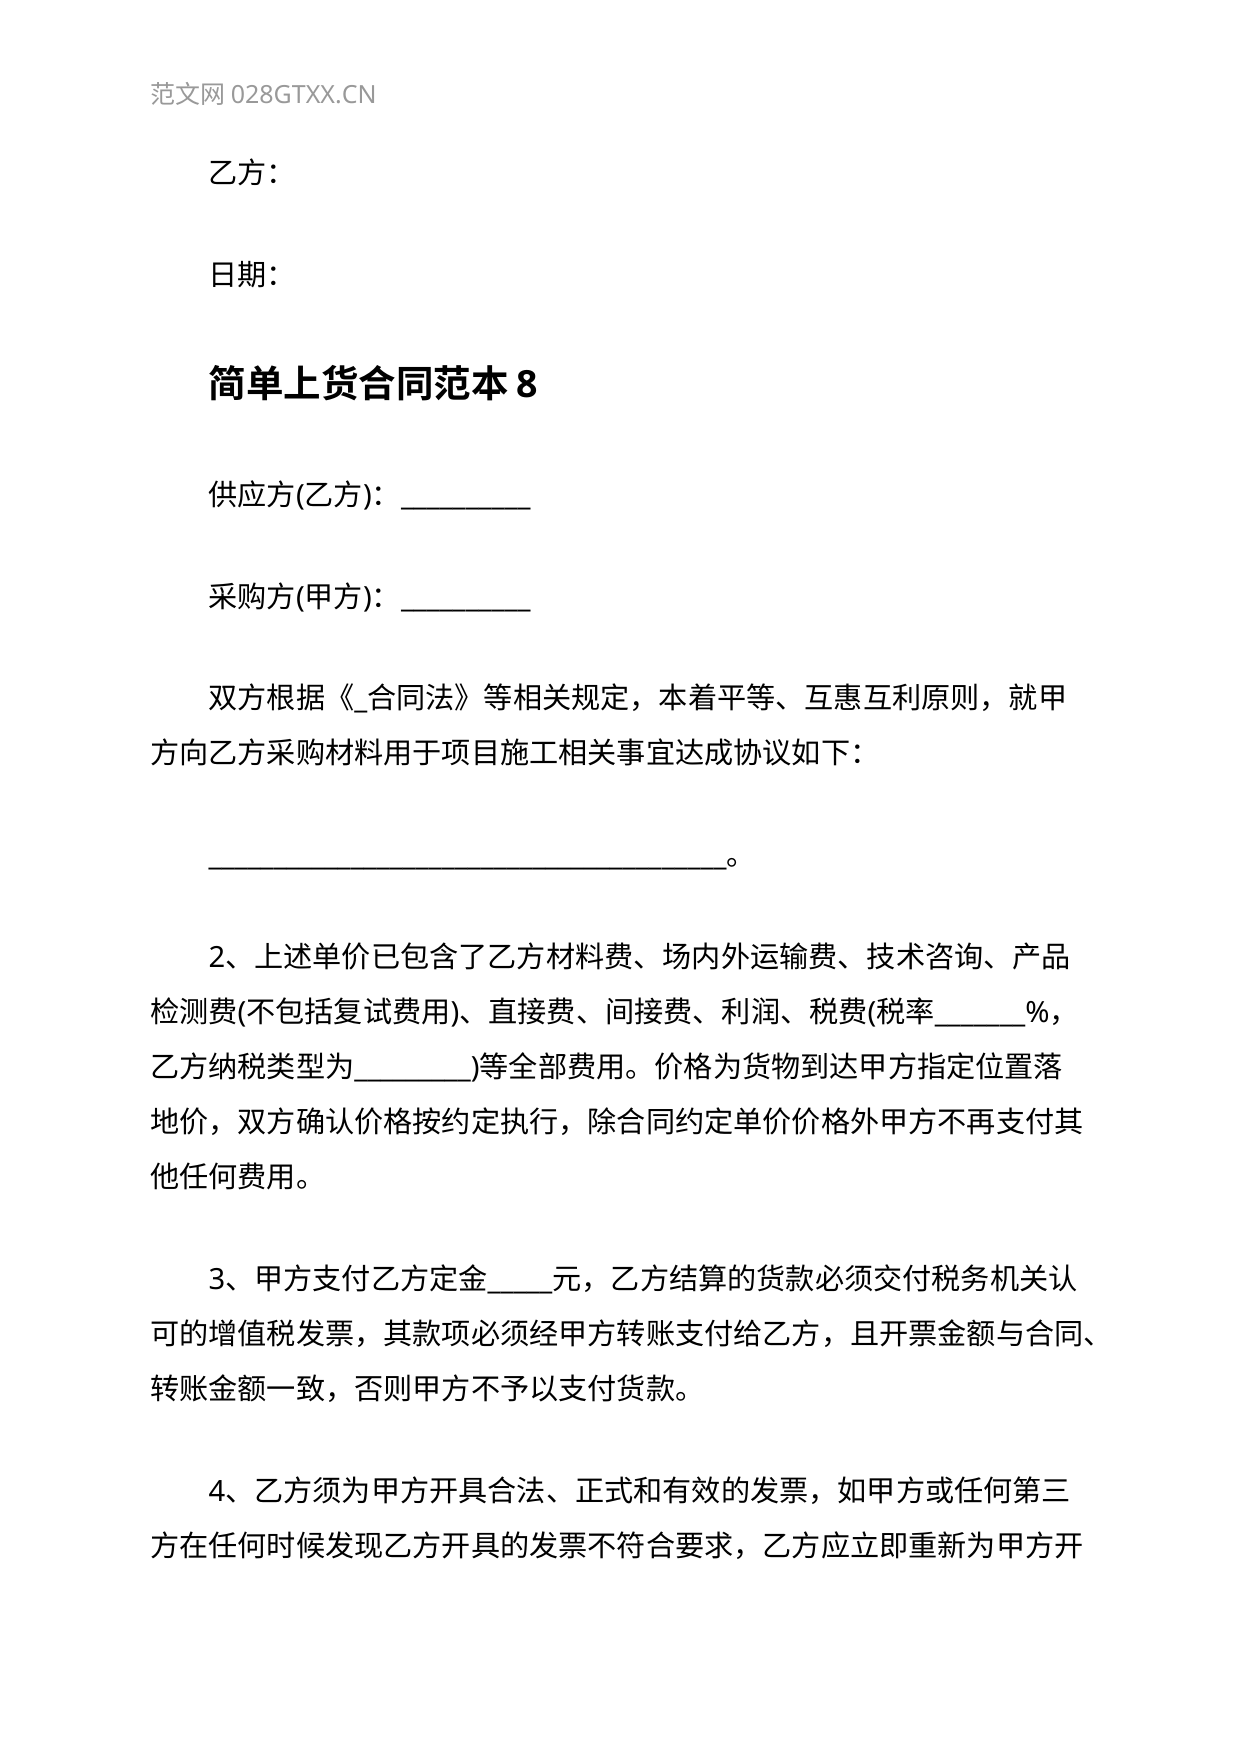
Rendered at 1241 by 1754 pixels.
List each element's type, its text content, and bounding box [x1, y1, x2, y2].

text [150, 1467, 1090, 1564]
text 简单上货合同范本8 [150, 353, 1090, 408]
text 3、甲方支付乙方定金_____元，乙方结算的货款必须交付税务机关认可的增值税发票，其款项必须经甲方转账支付给乙方，且开票金额与合同、转账金额一致，否则甲方不予以支付货款。 [150, 1256, 1090, 1408]
text 日期： [150, 252, 1090, 294]
text 2、上述单价已包含了乙方材料费、场内外运输费、技术咨询、产品检测费(不包括复试费用)、直接费、间接费、利润、税费(税率_______%，乙方纳税类型为_________)等全部费用。价格为货物到达甲方指定位置落地价，双方确认价格按约定执行，除合同约定单价价格外甲方不再支付其他任何费用。 [150, 934, 1090, 1196]
text 双方根据《_合同法》等相关规定，本着平等、互惠互利原则，就甲方向乙方采购材料用于项目施工相关事宜达成协议如下： [150, 675, 1090, 772]
text 采购方(甲方)：__________ [150, 573, 1090, 616]
text 乙方： [150, 150, 1090, 192]
text ________________________________________。 [150, 832, 1090, 874]
text 供应方(乙方)：__________ [150, 471, 1090, 513]
